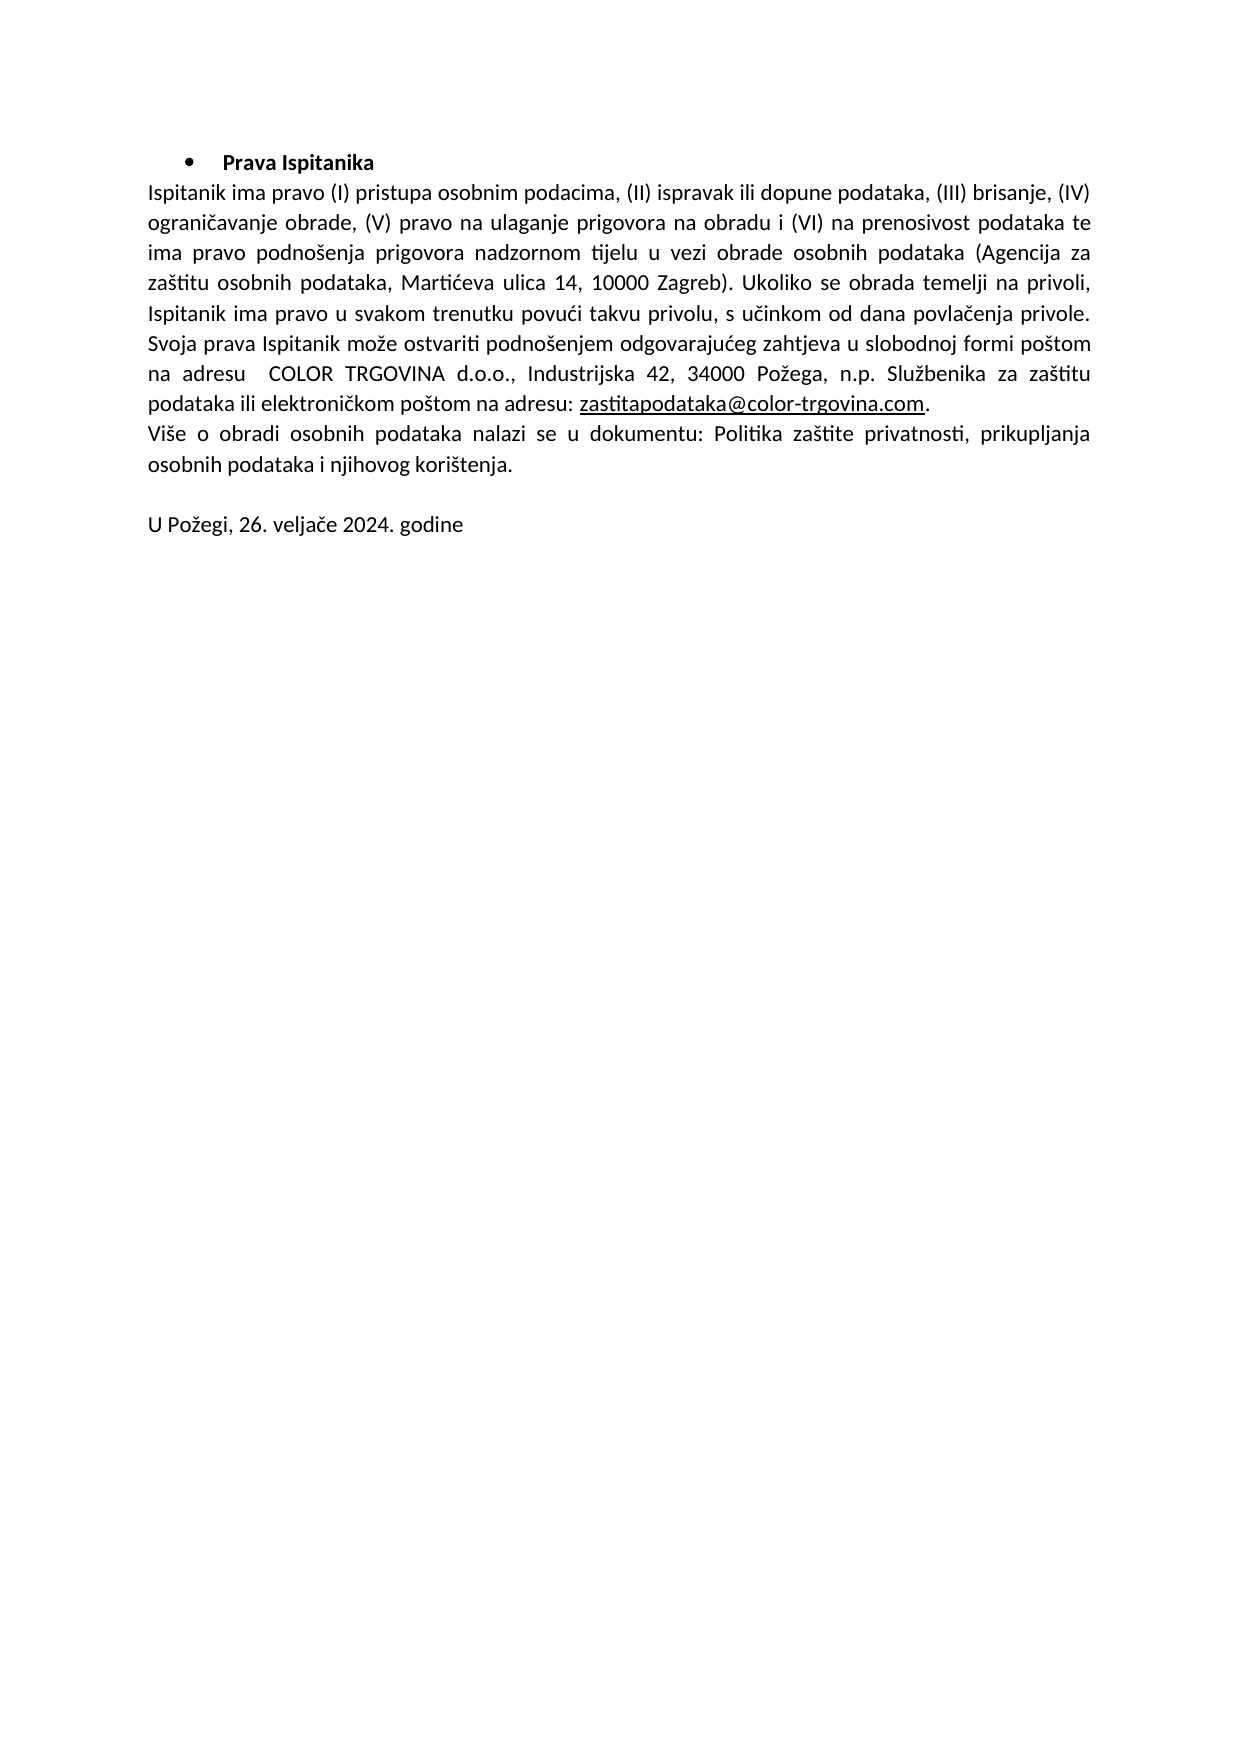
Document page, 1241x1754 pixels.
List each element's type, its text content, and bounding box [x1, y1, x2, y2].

text Ispitanik ima pravo (I) pristupa osobnim podacima, (II) ispravak ili dopune podataka, (III) brisanje, (IV) ograničavanje obrade, (V) pravo na ulaganje prigovora na obradu i (VI) na prenosivost podataka te ima pravo podnošenja prigovora nadzornom tijelu u vezi obrade osobnih podataka (Agencija za zaštitu osobnih podataka, Martićeva ulica 14, 10000 Zagreb). Ukoliko se obrada temelji na privoli, Ispitanik ima pravo u svakom trenutku povući takvu privolu, s učinkom od dana povlačenja privole. Svoja prava Ispitanik može ostvariti podnošenjem odgovarajućeg zahtjeva u slobodnoj formi poštom na adresu COLOR TRGOVINA d.o.o., Industrijska 42, 34000 Požega, n.p. Službenika za zaštitu podataka ili elektroničkom poštom na adresu: zastitapodataka@color-trgovina.com. [148, 178, 1093, 417]
text Više o obradi osobnih podataka nalazi se u dokumentu: Politika zaštite privatnosti, prikupljanja osobnih podataka i njihovog korištenja. [148, 419, 1093, 478]
list Prava Ispitanika [185, 148, 1093, 176]
text U Požegi, 26. veljače 2024. godine [148, 510, 1093, 538]
